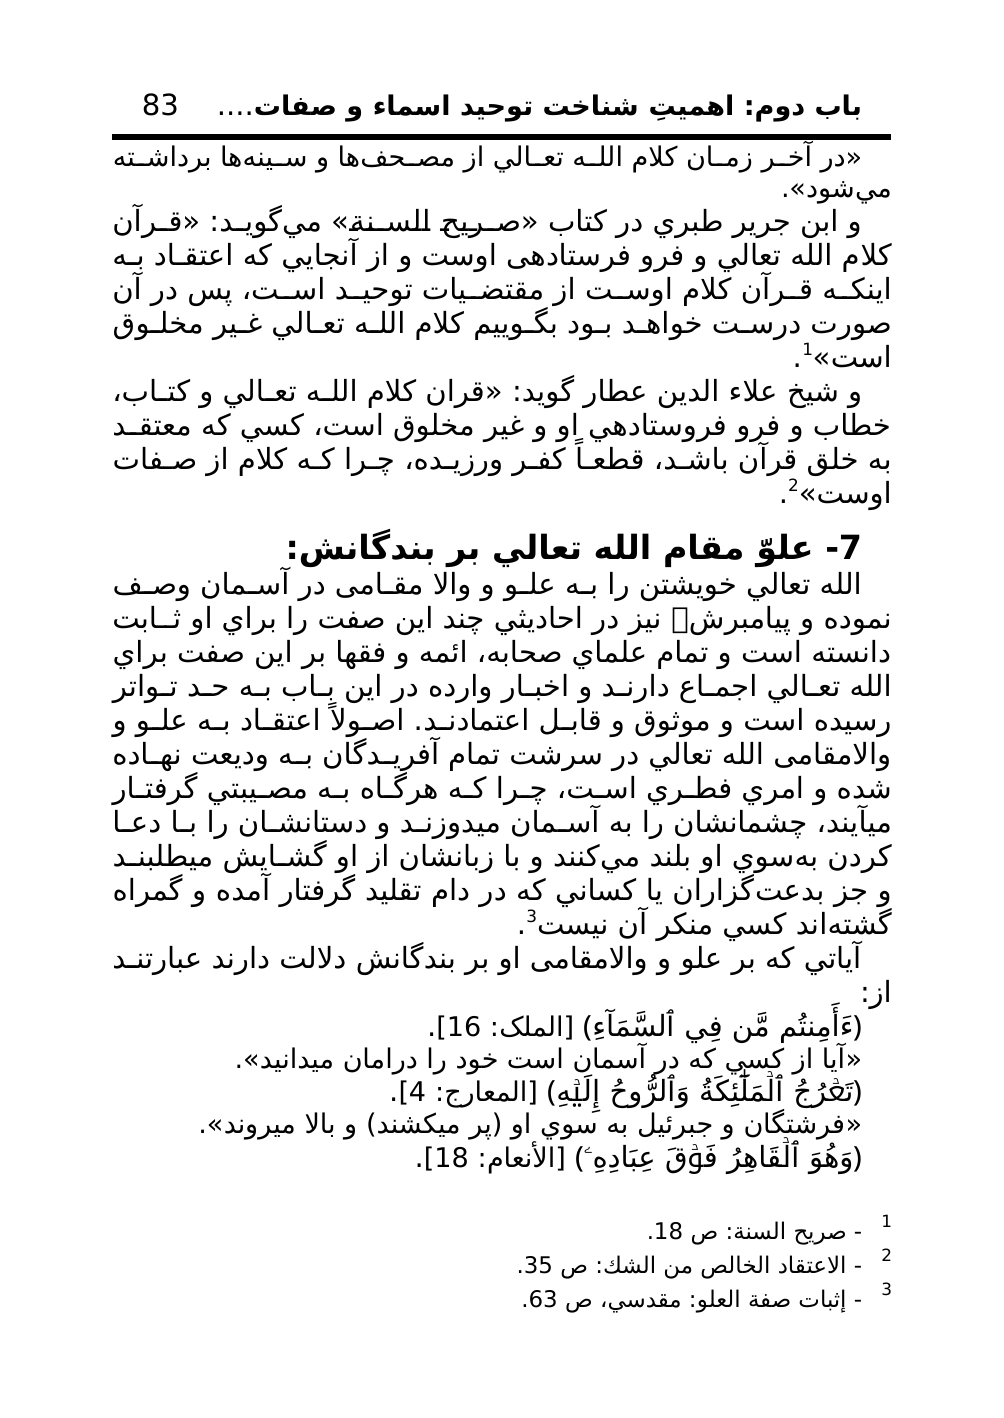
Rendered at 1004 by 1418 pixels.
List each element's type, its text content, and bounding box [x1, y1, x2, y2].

text «فرشتگان و جبرئيل به سوي او (پر مي‏كشند) و بالا مي‏روند». [112, 1108, 892, 1140]
text ﴿وَهُوَ ٱلۡقَاهِرُ فَوۡقَ عِبَادِهِۦ﴾ [الأنعام: 18]. [112, 1140, 892, 1174]
text آياتي كه بر علو و والامقامی او بر بندگانش دلالت دارند عبارتند از: [112, 941, 892, 1009]
text 7- علوّ مقام الله تعالي بر بندگانش: [112, 529, 862, 568]
text و ابن جرير طبري در كتاب «صريح السنة» مي‌گويد: «قرآن كلام الله تعالي و فرو فرستاده‏ی اوست و از آنجايي كه اعتقاد به اينكه قرآن كلام اوست از مقتضيات توحيد است، پس در آن صورت درست خواهد بود بگوييم كلام الله تعالي غير مخلوق است». [112, 204, 892, 374]
text و شيخ علاء الدين عطار گويد: «قران كلام الله تعالي و كتاب، خطاب و فرو فروستاده‏ي او و غير مخلوق است، كسي كه معتقد به خلق قرآن باشد، قطعاً كفر ورزيده، چرا كه كلام از صفات اوست». [112, 374, 892, 510]
text ﴿ءَأَمِنتُم مَّن فِي ٱلسَّمَآءِ﴾ [الملک: 16]. [112, 1009, 892, 1043]
text «در آخر زمان كلام الله تعالي از مصحف‌ها و سينه‌ها برداشته مي‌شود». [112, 141, 892, 204]
text ﴿تَعۡرُجُ ٱلۡمَلَٰٓئِكَةُ وَٱلرُّوحُ إِلَيۡهِ﴾ [المعارج: 4]. [112, 1074, 892, 1108]
text الله تعالي خويشتن را به علو و والا مقامی در آسمان‌ وصف نموده و پيامبرش نيز در احاديثي چند اين صفت را براي او ثابت دانسته است و تمام علماي صحابه، ائمه و فقها بر اين صفت براي الله تعالي اجماع دارند و اخبار وارده در اين باب به حد تواتر رسيده است و موثوق و قابل اعتمادند. اصولاً اعتقاد به علو و والامقامی الله تعالي در سرشت تمام آفريدگان به ود‏يعت نهاده شده و ‏امري فطري است، چرا كه هرگاه به مصيبتي گرفتار مي‏آيند، چشمانشان را به آسمان مي‏دوزند و دستانشان را با دعا كردن به‌سوي او بلند مي‌كنند و با زبانشان از او گشايش مي‏طلبند و جز بدعت‌گزاران يا كساني كه در دام تقليد گرفتار آمده و گمراه گشته‌ا‌ند كسي منكر آن نيست. [112, 568, 892, 941]
text «آيا از كسي كه در آسمان است خود را در‏امان مي‏دانيد». [112, 1043, 892, 1074]
